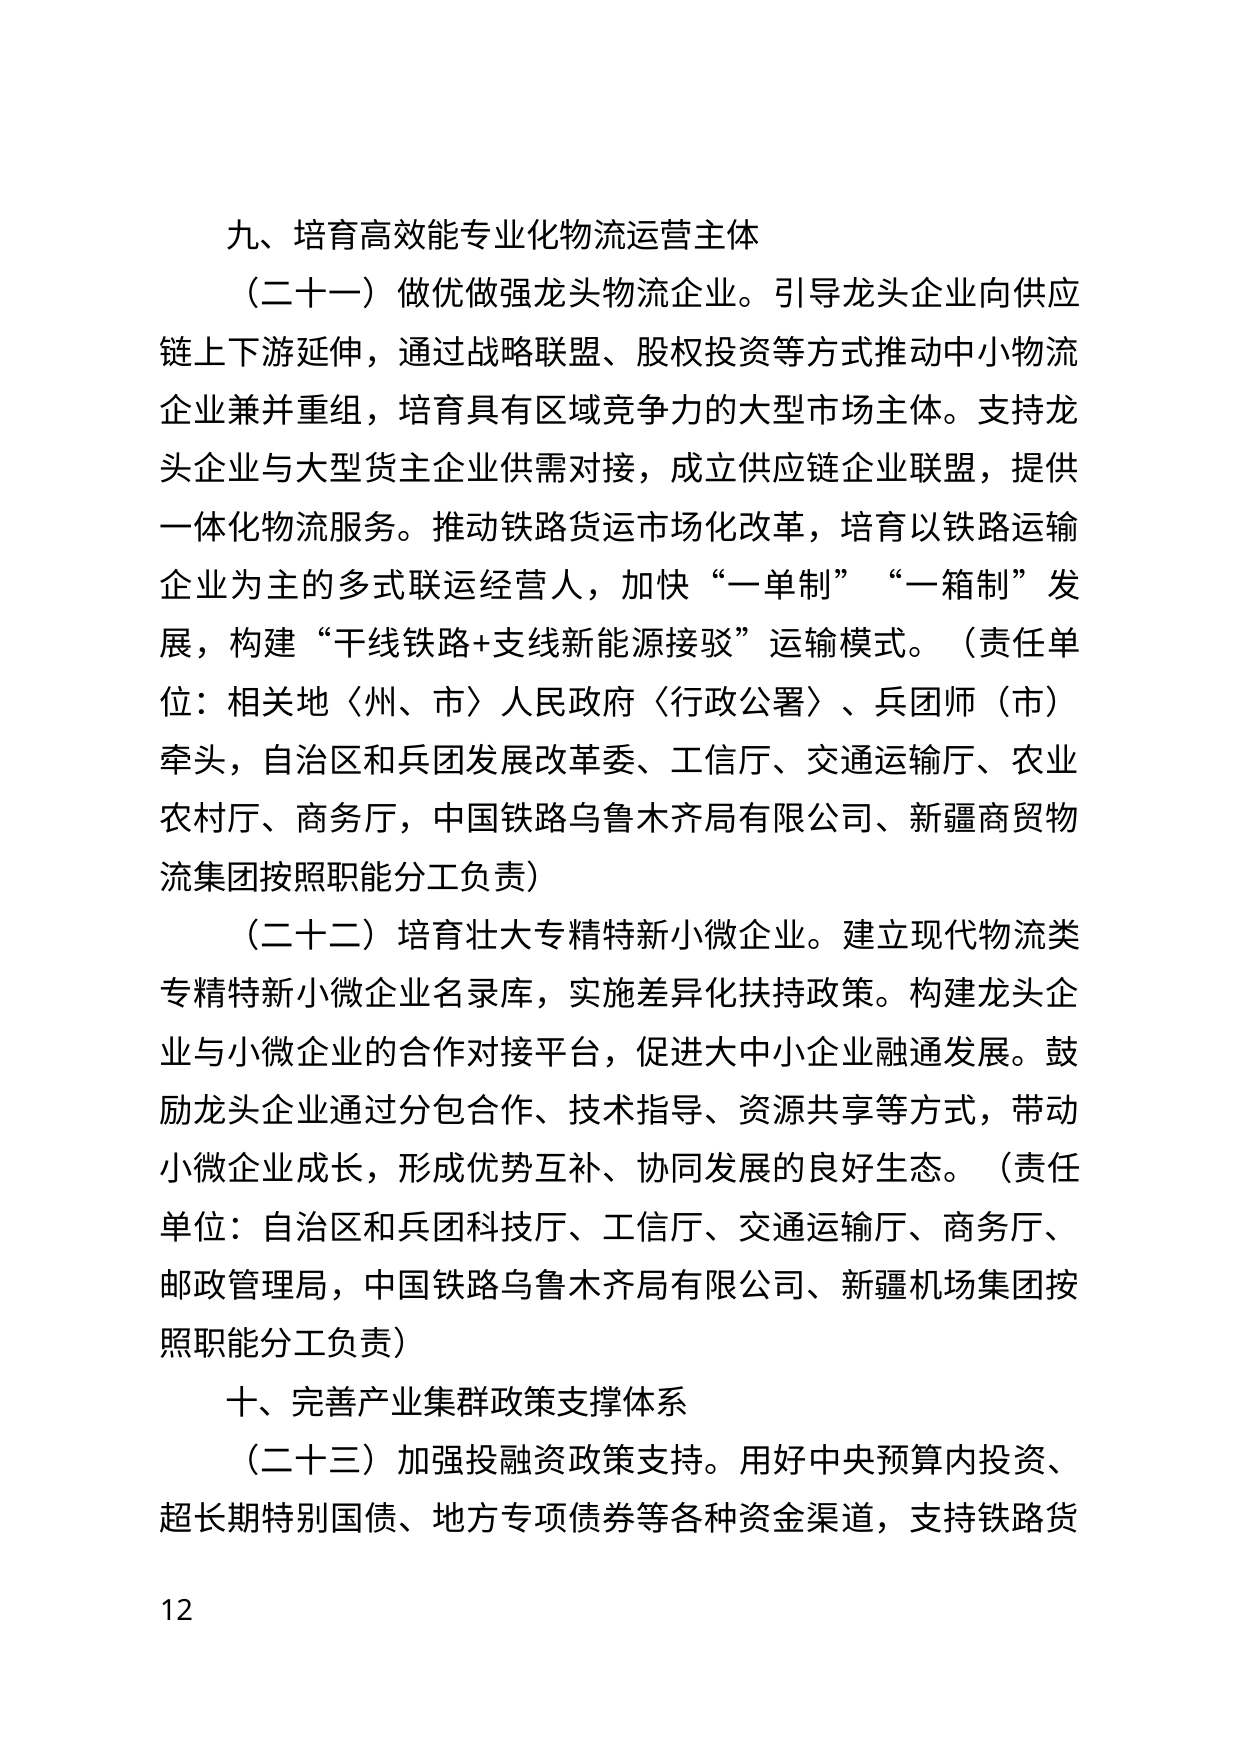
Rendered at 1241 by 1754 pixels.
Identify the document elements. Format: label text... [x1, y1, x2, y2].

text （二十二）培育壮大专精特新小微企业。建立现代物流类专精特新小微企业名录库，实施差异化扶持政策。构建龙头企业与小微企业的合作对接平台，促进大中小企业融通发展。鼓励龙头企业通过分包合作、技术指导、资源共享等方式，带动小微企业成长，形成优势互补、协同发展的良好生态。（责任单位：自治区和兵团科技厅、工信厅、交通运输厅、商务厅、邮政管理局，中国铁路乌鲁木齐局有限公司、新疆机场集团按照职能分工负责） [159, 901, 1081, 1367]
text 十、完善产业集群政策支撑体系 [159, 1367, 1081, 1426]
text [159, 1426, 1081, 1542]
text 九、培育高效能专业化物流运营主体 [159, 201, 1081, 259]
text （二十一）做优做强龙头物流企业。引导龙头企业向供应链上下游延伸，通过战略联盟、股权投资等方式推动中小物流企业兼并重组，培育具有区域竞争力的大型市场主体。支持龙头企业与大型货主企业供需对接，成立供应链企业联盟，提供一体化物流服务。推动铁路货运市场化改革，培育以铁路运输企业为主的多式联运经营人，加快“一单制”“一箱制”发展，构建“干线铁路+支线新能源接驳”运输模式。（责任单位：相关地〈州、市〉人民政府〈行政公署〉、兵团师（市）牵头，自治区和兵团发展改革委、工信厅、交通运输厅、农业农村厅、商务厅，中国铁路乌鲁木齐局有限公司、新疆商贸物流集团按照职能分工负责） [159, 259, 1081, 901]
